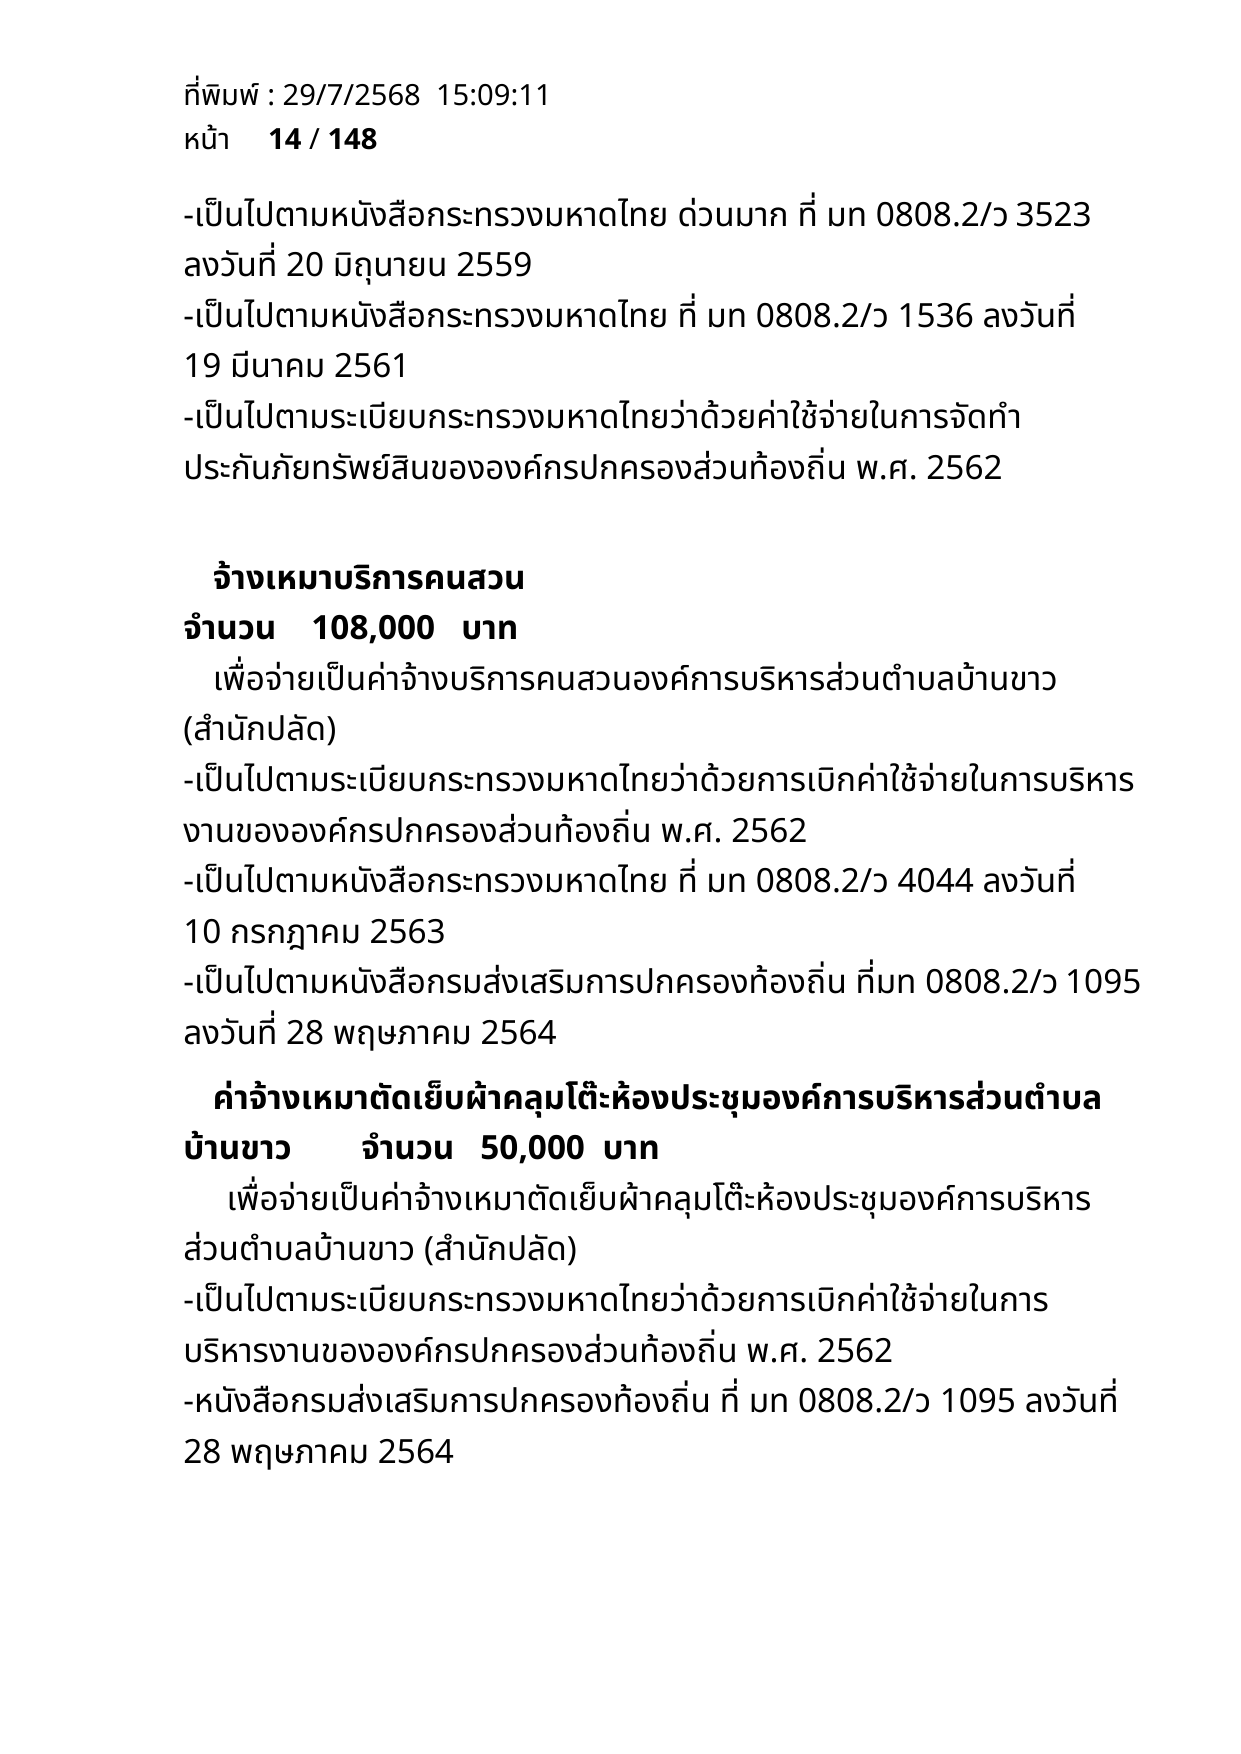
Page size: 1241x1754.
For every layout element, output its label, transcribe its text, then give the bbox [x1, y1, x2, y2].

text -เป็นไปตามระเบียบกระทรวงมหาดไทยว่าด้วยค่าใช้จ่ายในการจัดทำ [183, 393, 1157, 443]
text ส่วนตำบลบ้านขาว (สำนักปลัด) [183, 1225, 1157, 1276]
text -เป็นไปตามหนังสือกระทรวงมหาดไทย ที่ มท 0808.2/ว 4044 ลงวันที่ [183, 857, 1157, 908]
text -เป็นไปตามระเบียบกระทรวงมหาดไทยว่าด้วยการเบิกค่าใช้จ่ายในการ [183, 1276, 1157, 1326]
text ค่าจ้างเหมาตัดเย็บผ้าคลุมโต๊ะห้องประชุมองค์การบริหารส่วนตำบลบ้านขาว จำนวน 50,000 บาท [183, 1074, 1157, 1175]
text -เป็นไปตามหนังสือกรมส่งเสริมการปกครองท้องถิ่น ที่มท 0808.2/ว1095 [183, 958, 1157, 1009]
text จ้างเหมาบริการคนสวน จำนวน 108,000 บาท [183, 554, 1157, 655]
text เพื่อจ่ายเป็นค่าจ้างบริการคนสวนองค์การบริหารส่วนตำบลบ้านขาว [183, 655, 1157, 705]
text งานขององค์กรปกครองส่วนท้องถิ่น พ.ศ. 2562 [183, 806, 1157, 857]
text 10 กรกฎาคม 2563 [183, 908, 1157, 958]
text -หนังสือกรมส่งเสริมการปกครองท้องถิ่น ที่ มท 0808.2/ว 1095 ลงวันที่ [183, 1377, 1157, 1428]
text -เป็นไปตามระเบียบกระทรวงมหาดไทยว่าด้วยการเบิกค่าใช้จ่ายในการบริหาร [183, 756, 1157, 806]
text (สำนักปลัด) [183, 705, 1157, 756]
text ลงวันที่ 20 มิถุนายน 2559 [183, 241, 1157, 292]
text ประกันภัยทรัพย์สินขององค์กรปกครองส่วนท้องถิ่น พ.ศ. 2562 [183, 443, 1157, 494]
text 19 มีนาคม 2561 [183, 342, 1157, 393]
text -เป็นไปตามหนังสือกระทรวงมหาดไทย ที่ มท 0808.2/ว 1536 ลงวันที่ [183, 292, 1157, 342]
text ลงวันที่ 28 พฤษภาคม 2564 [183, 1009, 1157, 1059]
text 28 พฤษภาคม 2564 [183, 1428, 1157, 1478]
text เพื่อจ่ายเป็นค่าจ้างเหมาตัดเย็บผ้าคลุมโต๊ะห้องประชุมองค์การบริหาร [183, 1175, 1157, 1225]
text -เป็นไปตามหนังสือกระทรวงมหาดไทย ด่วนมาก ที่ มท 0808.2/ว3523 [183, 190, 1157, 241]
text บริหารงานขององค์กรปกครองส่วนท้องถิ่น พ.ศ. 2562 [183, 1326, 1157, 1377]
